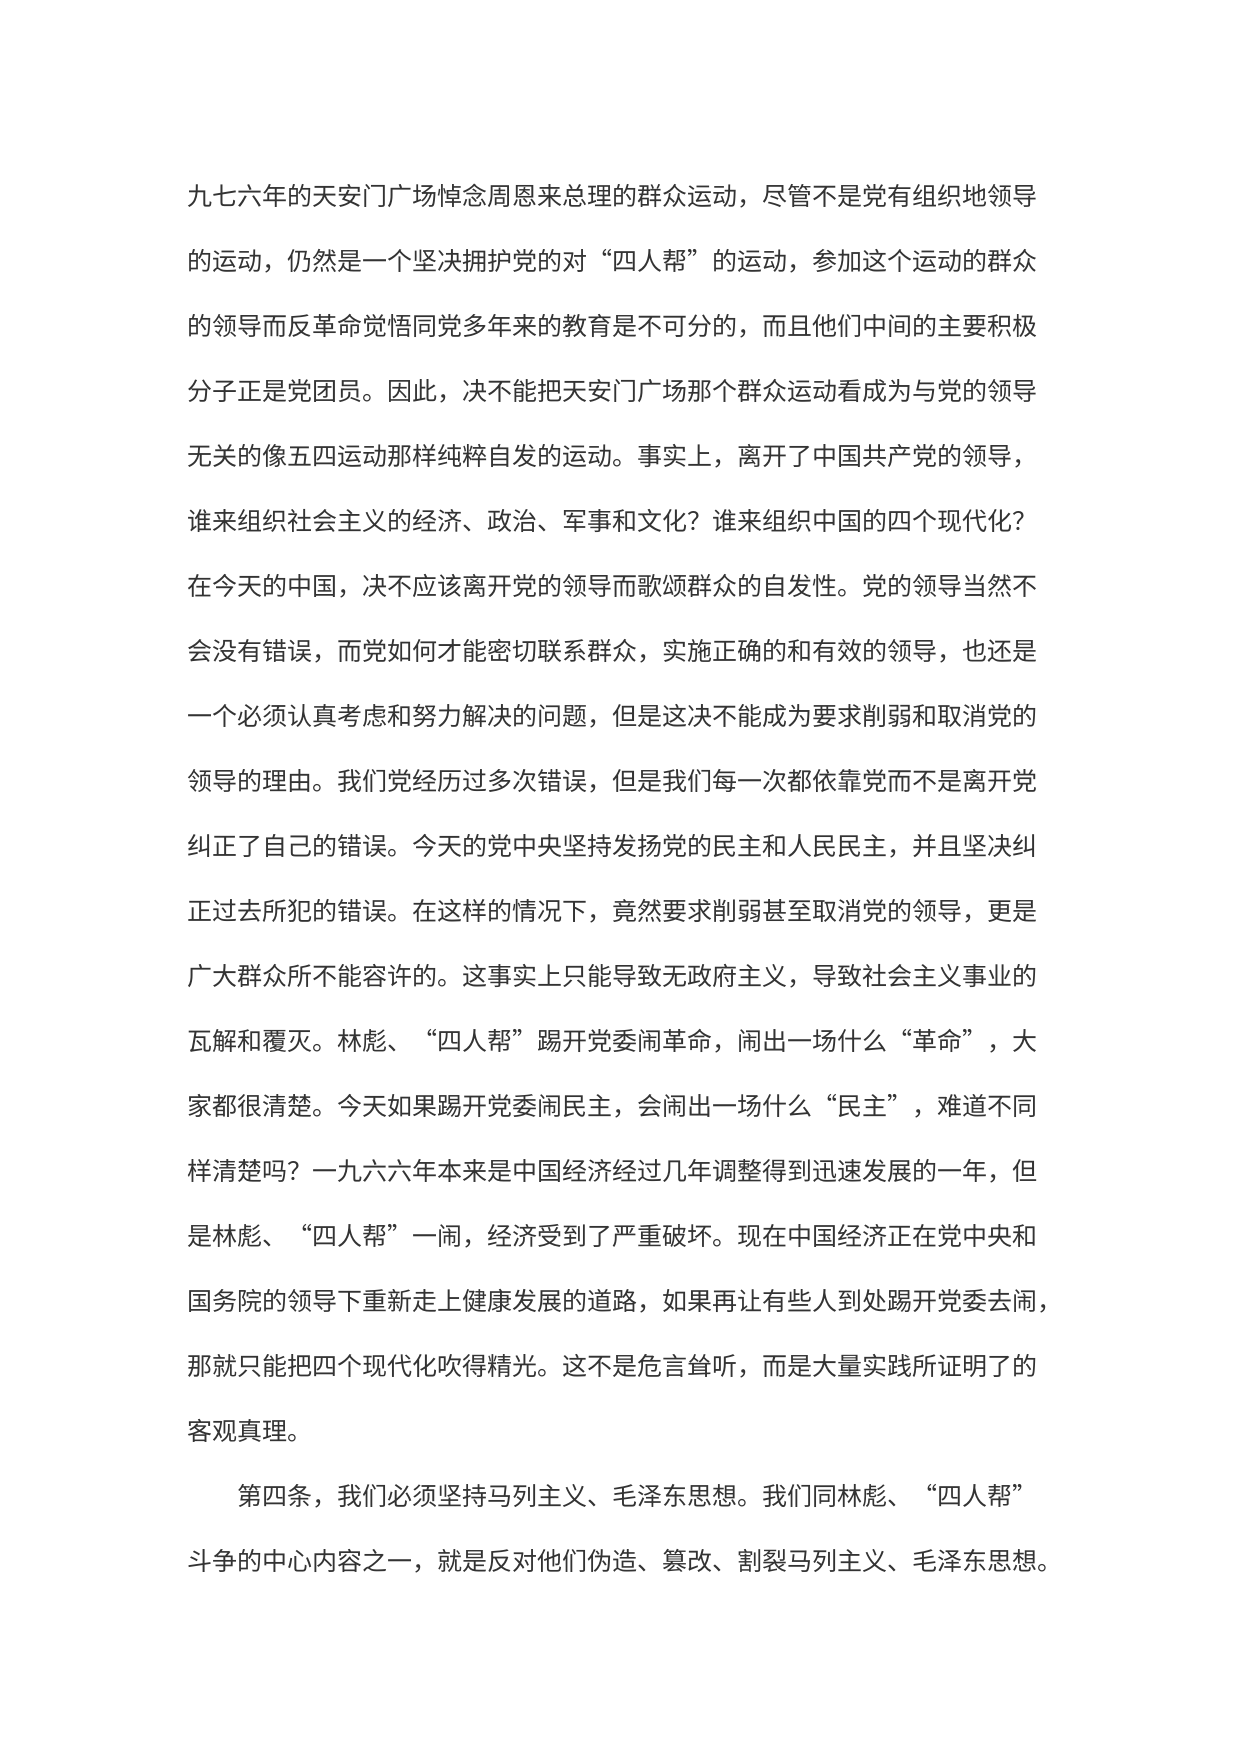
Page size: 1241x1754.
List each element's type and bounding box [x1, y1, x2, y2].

text [187, 162, 1053, 1462]
text [187, 1462, 1053, 1592]
